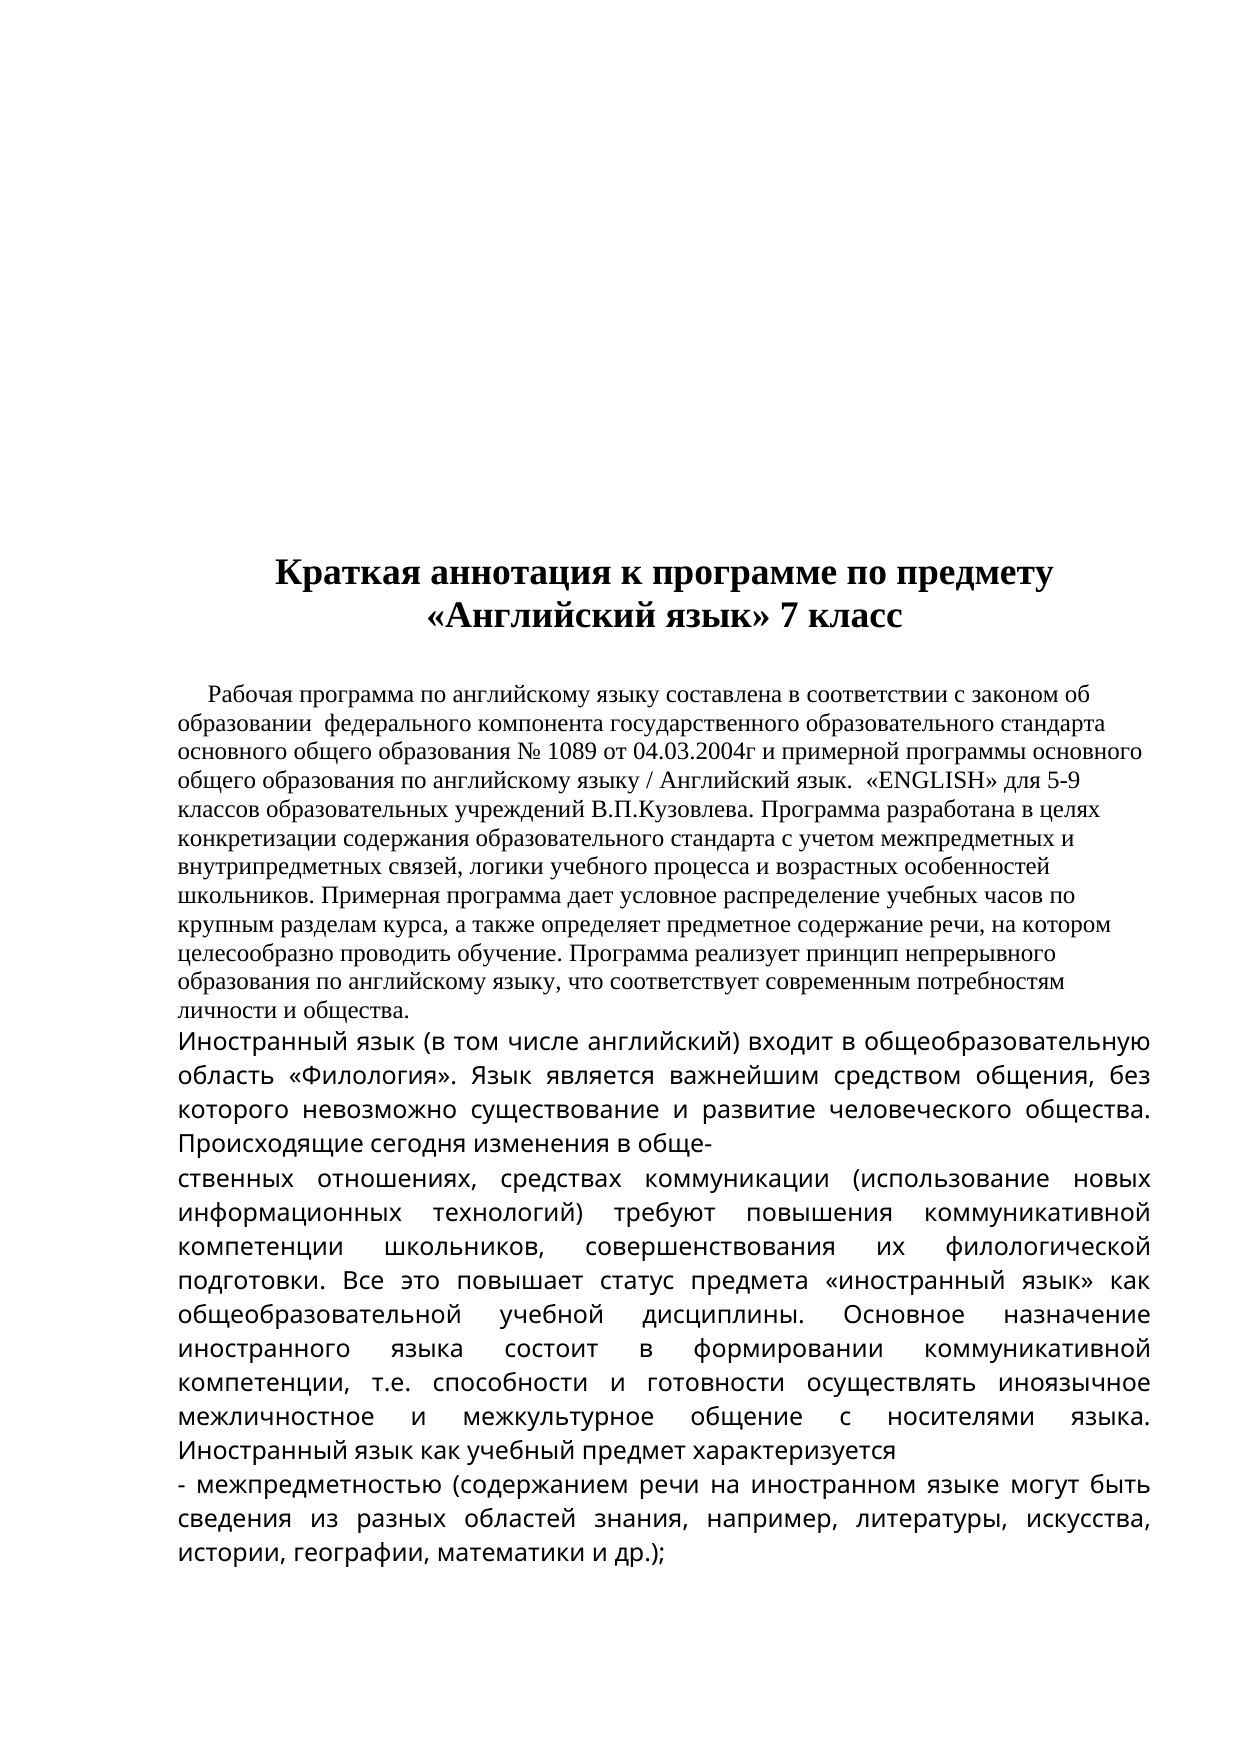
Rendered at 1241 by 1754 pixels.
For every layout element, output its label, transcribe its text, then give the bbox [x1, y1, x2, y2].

text Рабочая программа по английскому языку составлена в соответствии с законом об образовании федерального компонента государственного образовательного стандарта основного общего образования № 1089 от 04.03.2004г и примерной программы основного общего образования по английскому языку / Английский язык. «ENGLISH» для 5-9 классов образовательных учреждений В.П.Кузовлева. Программа разработана в целях конкретизации содержания образовательного стандарта с учетом межпредметных и внутрипредметных связей, логики учебного процесса и возрастных особенностей школьников. Примерная программа дает условное распределение учебных часов по крупным разделам курса, а также определяет предметное содержание речи, на котором целесообразно проводить обучение. Программа реализует принцип непрерывного образования по английскому языку, что соответствует современным потребностям личности и общества. [177, 679, 1152, 1024]
text Краткая аннотация к программе по предмету «Английский язык» 7 класс [177, 549, 1152, 636]
text Иностранный язык (в том числе английский) входит в общеобразовательную область «Филология». Язык является важнейшим средством общения, без которого невозможно существование и развитие человеческого общества. Происходящие сегодня изменения в обще- [177, 1024, 1152, 1160]
text - межпредметностью (содержанием речи на иностранном языке могут быть сведения из разных областей знания, например, литературы, искусства, истории, географии, математики и др.); [177, 1467, 1152, 1569]
text ственных отношениях, средствах коммуникации (использование новых информационных технологий) требуют повышения коммуникативной компетенции школьников, совершенствования их филологической подготовки. Все это повышает статус предмета «иностранный язык» как общеобразовательной учебной дисциплины. Основное назначение иностранного языка состоит в формировании коммуникативной компетенции, т.е. способности и готовности осуществлять иноязычное межличностное и межкультурное общение с носителями языка. Иностранный язык как учебный предмет характеризуется [177, 1160, 1152, 1467]
